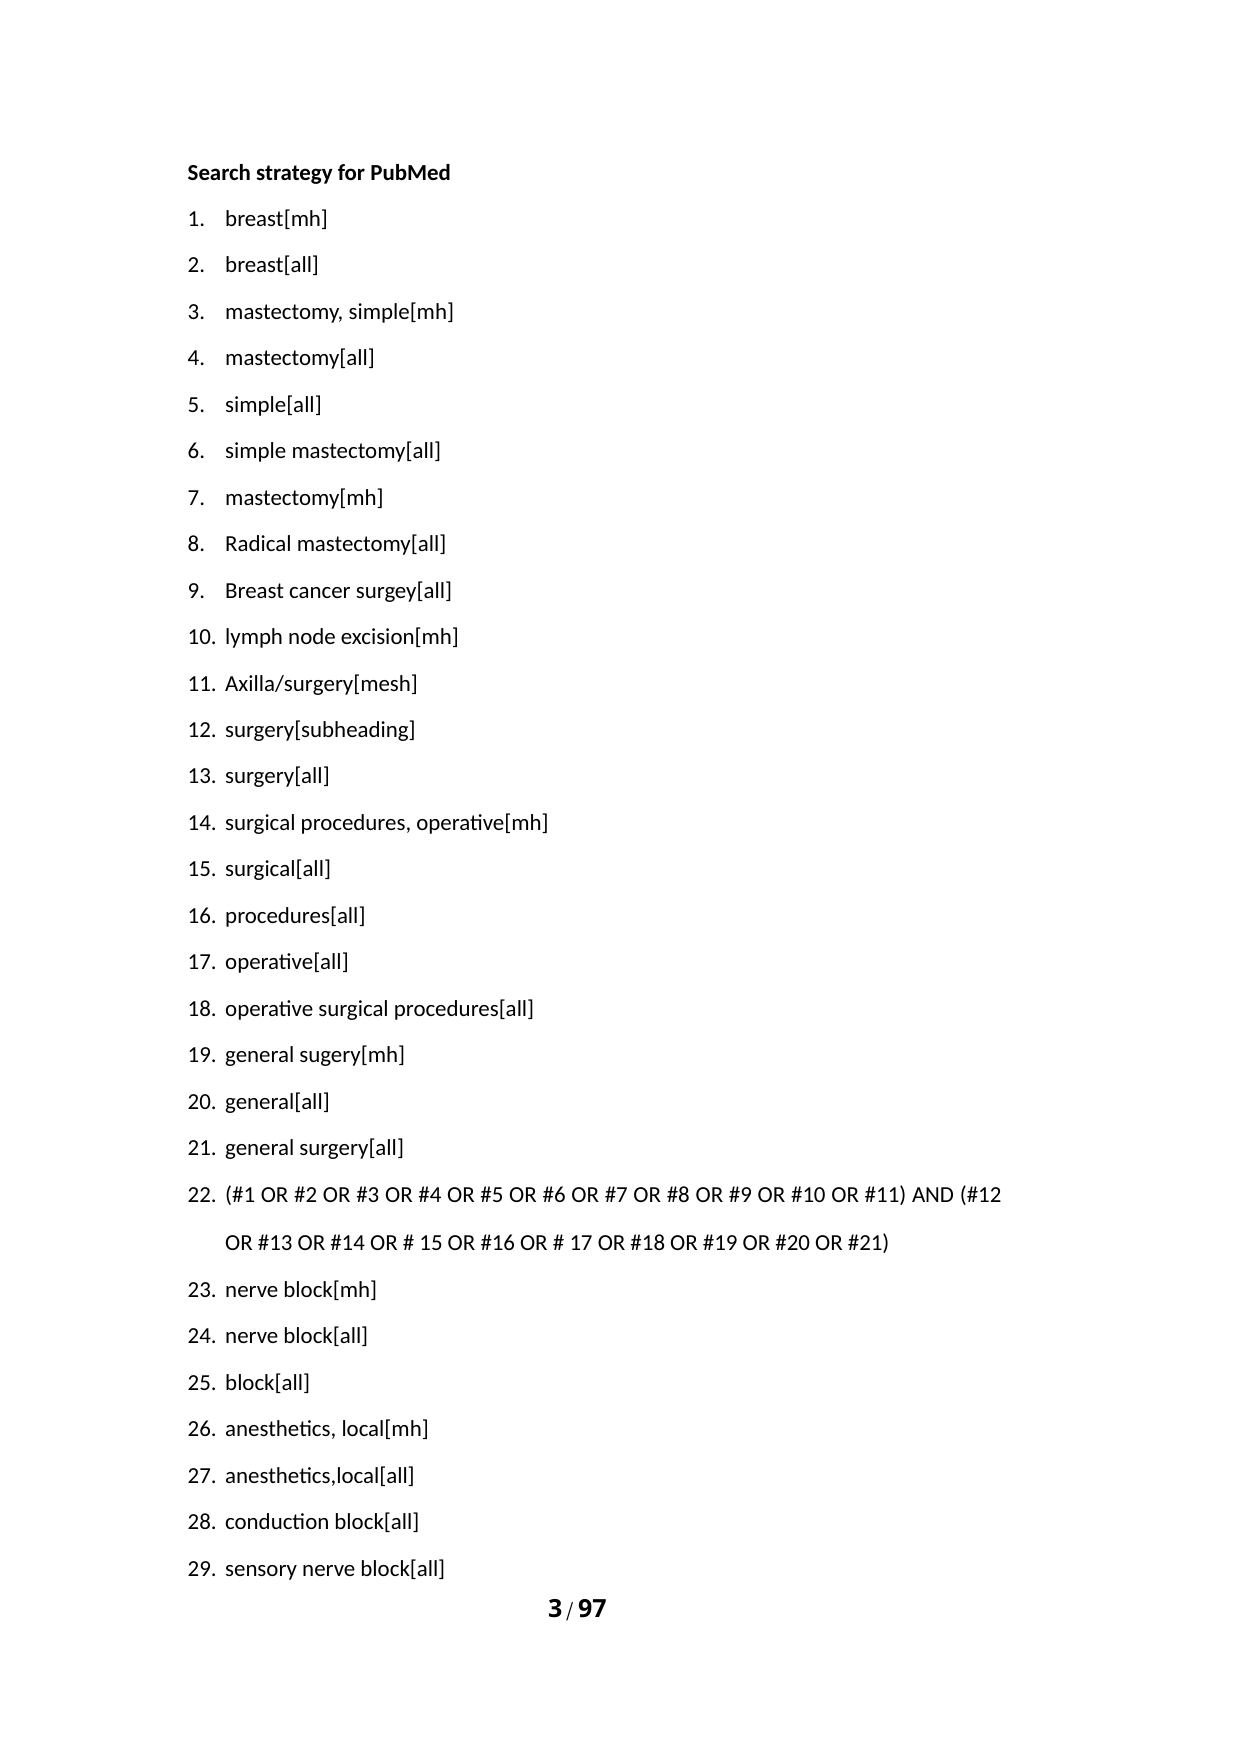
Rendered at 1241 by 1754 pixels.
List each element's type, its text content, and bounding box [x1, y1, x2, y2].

list mastectomy[mh] [187, 481, 1004, 513]
list surgery[subheading] [187, 713, 1004, 746]
list nerve block[all] [187, 1319, 1004, 1352]
list lymph node excision[mh] [187, 620, 1004, 653]
list operative[all] [187, 945, 1004, 978]
list breast[mh] [187, 202, 1004, 234]
list mastectomy, simple[mh] [187, 295, 1004, 327]
list surgical[all] [187, 852, 1004, 885]
list general[all] [187, 1085, 1004, 1117]
list Radical mastectomy[all] [187, 527, 1004, 560]
text Search strategy for PubMed [187, 156, 1004, 188]
list (#1 OR #2 OR #3 OR #4 OR #5 OR #6 OR #7 OR #8 OR #9 OR #10 OR #11) AND (#12 OR #13 OR #14 OR # 15 OR #16 OR # 17 OR #18 OR #19 OR #20 OR #21) [187, 1178, 1004, 1259]
list mastectomy[all] [187, 341, 1004, 374]
list anesthetics, local[mh] [187, 1412, 1004, 1445]
list general sugery[mh] [187, 1038, 1004, 1071]
list breast[all] [187, 248, 1004, 281]
list nerve block[mh] [187, 1273, 1004, 1305]
list procedures[all] [187, 899, 1004, 931]
list simple[all] [187, 388, 1004, 420]
list operative surgical procedures[all] [187, 992, 1004, 1024]
list surgery[all] [187, 759, 1004, 792]
list general surgery[all] [187, 1131, 1004, 1164]
list sensory nerve block[all] [187, 1552, 1004, 1584]
list anesthetics,local[all] [187, 1459, 1004, 1491]
list surgical procedures, operative[mh] [187, 806, 1004, 838]
list Axilla/surgery[mesh] [187, 667, 1004, 699]
list block[all] [187, 1366, 1004, 1398]
list Breast cancer surgey[all] [187, 574, 1004, 606]
list simple mastectomy[all] [187, 434, 1004, 467]
list conduction block[all] [187, 1505, 1004, 1538]
